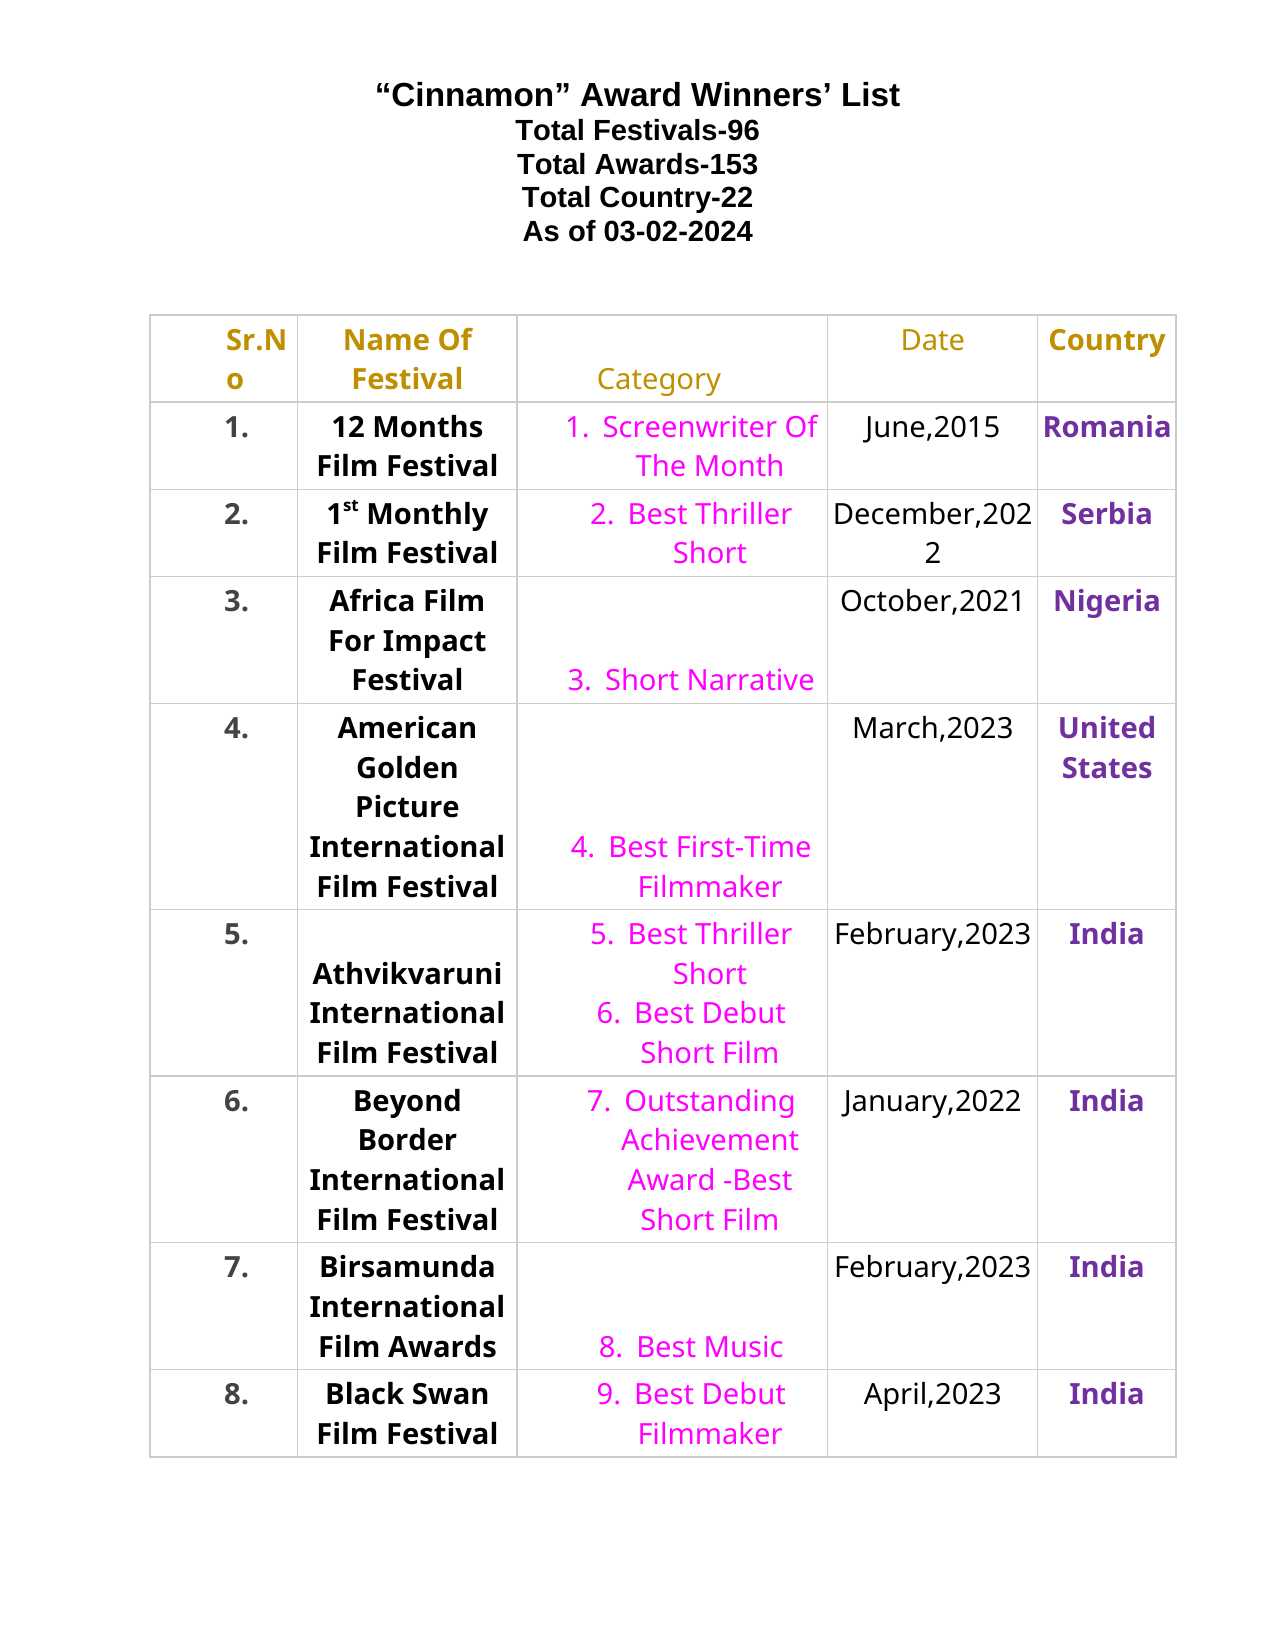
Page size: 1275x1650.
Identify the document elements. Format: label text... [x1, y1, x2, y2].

table_cell Best Music [518, 1243, 827, 1369]
table_cell [151, 1370, 297, 1456]
table_cell India [1038, 1077, 1175, 1242]
table_cell Serbia [1038, 490, 1175, 576]
table_cell [151, 490, 297, 576]
table_header Sr.No [151, 316, 297, 401]
table_cell Screenwriter Of The Month [518, 403, 827, 488]
table_header Country [1038, 316, 1175, 401]
table_cell Best Debut Filmmaker [518, 1370, 827, 1456]
table_cell January,2022 [828, 1077, 1037, 1242]
table_cell [151, 1243, 297, 1369]
table_cell American Golden Picture International Film Festival [298, 704, 516, 909]
table_cell [151, 577, 297, 702]
table_cell Black Swan Film Festival [298, 1370, 516, 1456]
table_header Date [828, 316, 1037, 401]
table_cell February,2023 [828, 1243, 1037, 1369]
table_cell India [1038, 910, 1175, 1075]
table_cell Best Thriller Short Best Debut Short Film [518, 910, 827, 1075]
table_cell Birsamunda International Film Awards [298, 1243, 516, 1369]
table_header Name Of Festival [298, 316, 516, 401]
table_cell Best First-Time Filmmaker [518, 704, 827, 909]
table_cell Romania [1038, 403, 1175, 488]
table_cell June,2015 [828, 403, 1037, 488]
table_cell April,2023 [828, 1370, 1037, 1456]
table_cell Outstanding Achievement Award -Best Short Film [518, 1077, 827, 1242]
table_cell [151, 910, 297, 1075]
table_cell December,2022 [828, 490, 1037, 576]
table_cell February,2023 [828, 910, 1037, 1075]
table_cell [151, 704, 297, 909]
table_cell Nigeria [1038, 577, 1175, 702]
table_cell March,2023 [828, 704, 1037, 909]
table_cell India [1038, 1243, 1175, 1369]
table_cell [151, 403, 297, 488]
table_cell Short Narrative [518, 577, 827, 702]
table_cell October,2021 [828, 577, 1037, 702]
table_cell Africa Film For Impact Festival [298, 577, 516, 702]
table_cell [151, 1077, 297, 1242]
table_cell 1st Monthly Film Festival [298, 490, 516, 576]
table_cell Athvikvaruni International Film Festival [298, 910, 516, 1075]
table_cell Best Thriller Short [518, 490, 827, 576]
table_cell 12 Months Film Festival [298, 403, 516, 488]
table_cell United States [1038, 704, 1175, 909]
table_cell India [1038, 1370, 1175, 1456]
table_header Category [518, 316, 827, 401]
table_cell Beyond Border International Film Festival [298, 1077, 516, 1242]
